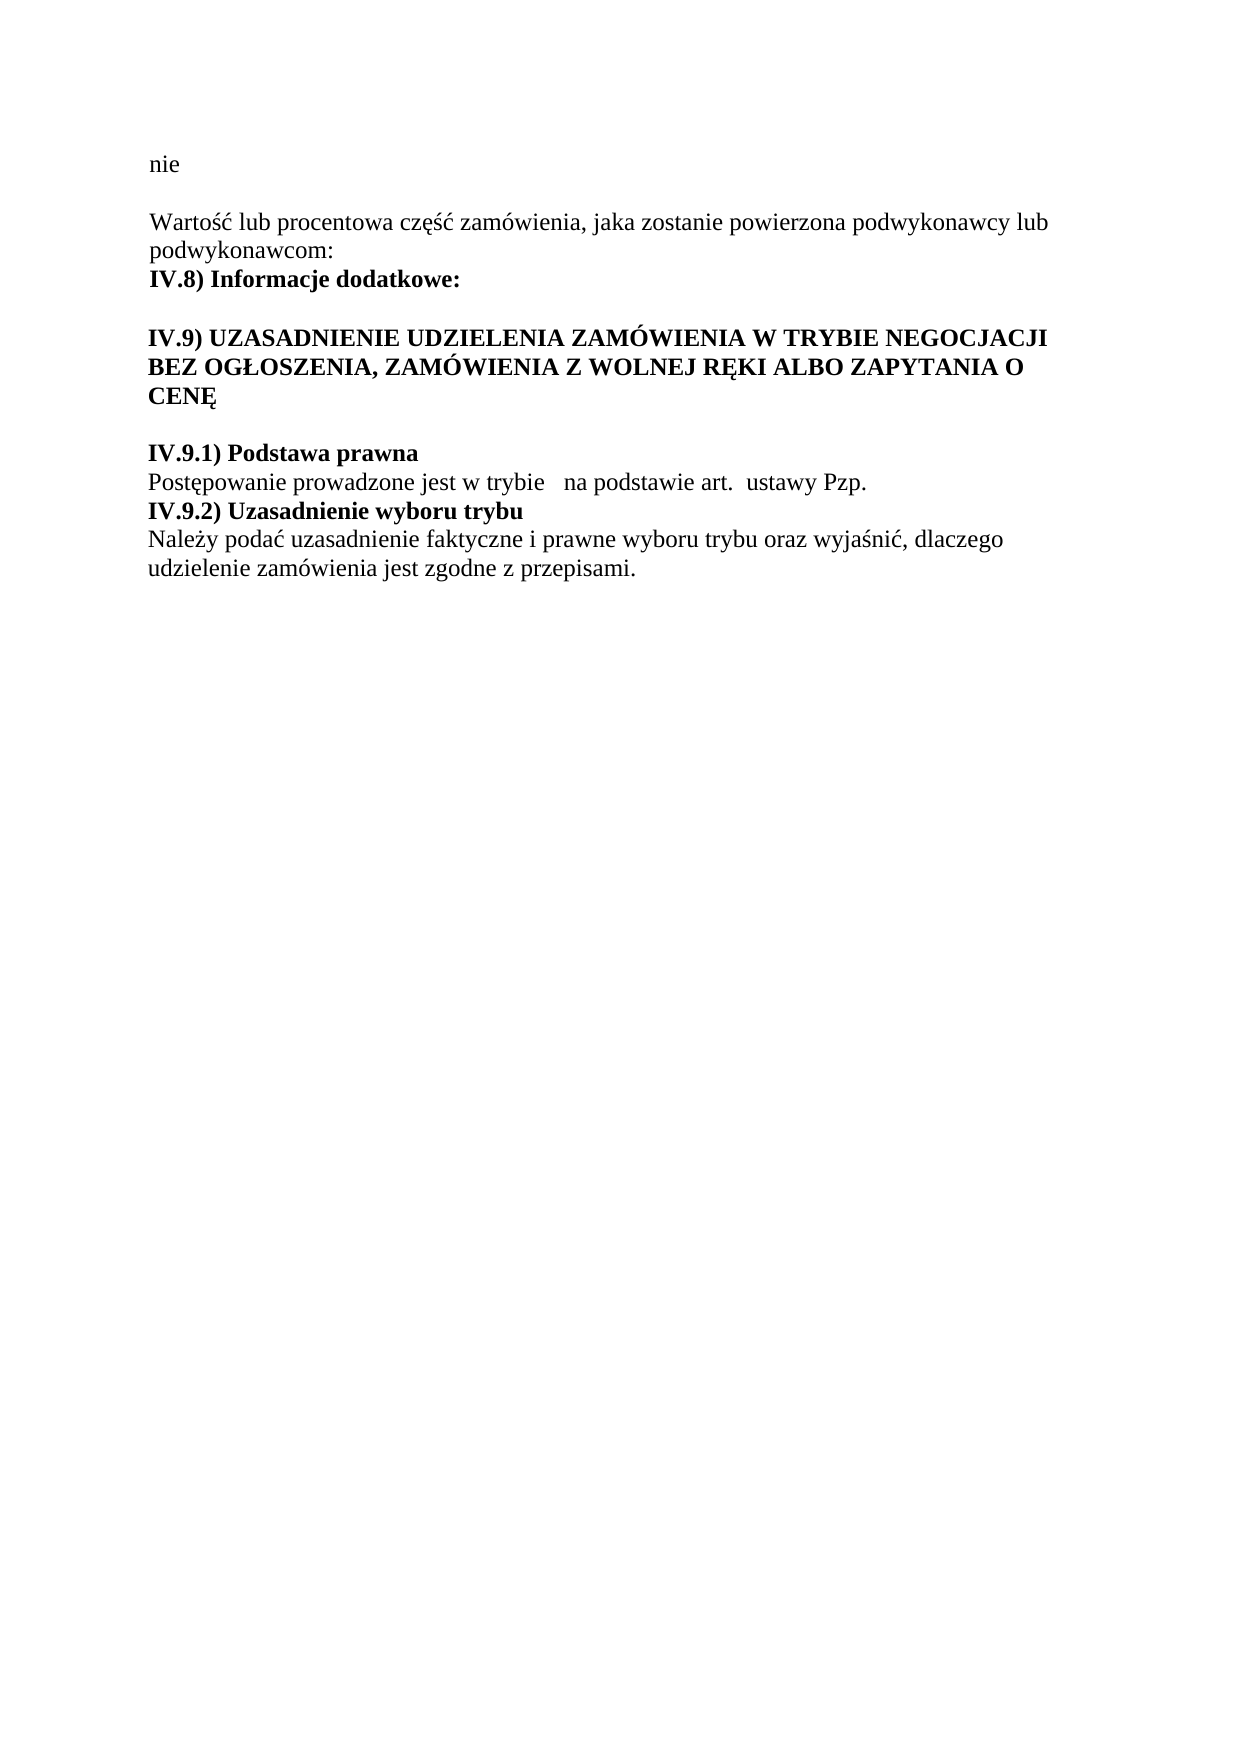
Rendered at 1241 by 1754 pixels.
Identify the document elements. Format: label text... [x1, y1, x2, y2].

text IV.9) UZASADNIENIE UDZIELENIA ZAMÓWIENIA W TRYBIE NEGOCJACJI BEZ OGŁOSZENIA, ZAMÓWIENIA Z WOLNEJ RĘKI ALBO ZAPYTANIA O CENĘ [148, 323, 1093, 409]
text Należy podać uzasadnienie faktyczne i prawne wyboru trybu oraz wyjaśnić, dlaczego udzielenie zamówienia jest zgodne z przepisami. [148, 524, 1093, 582]
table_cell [148, 148, 1093, 294]
text Postępowanie prowadzone jest w trybie na podstawie art. ustawy Pzp. [148, 467, 1093, 496]
text IV.9.1) Podstawa prawna [148, 438, 1093, 467]
text IV.9.2) Uzasadnienie wyboru trybu [148, 496, 1093, 524]
